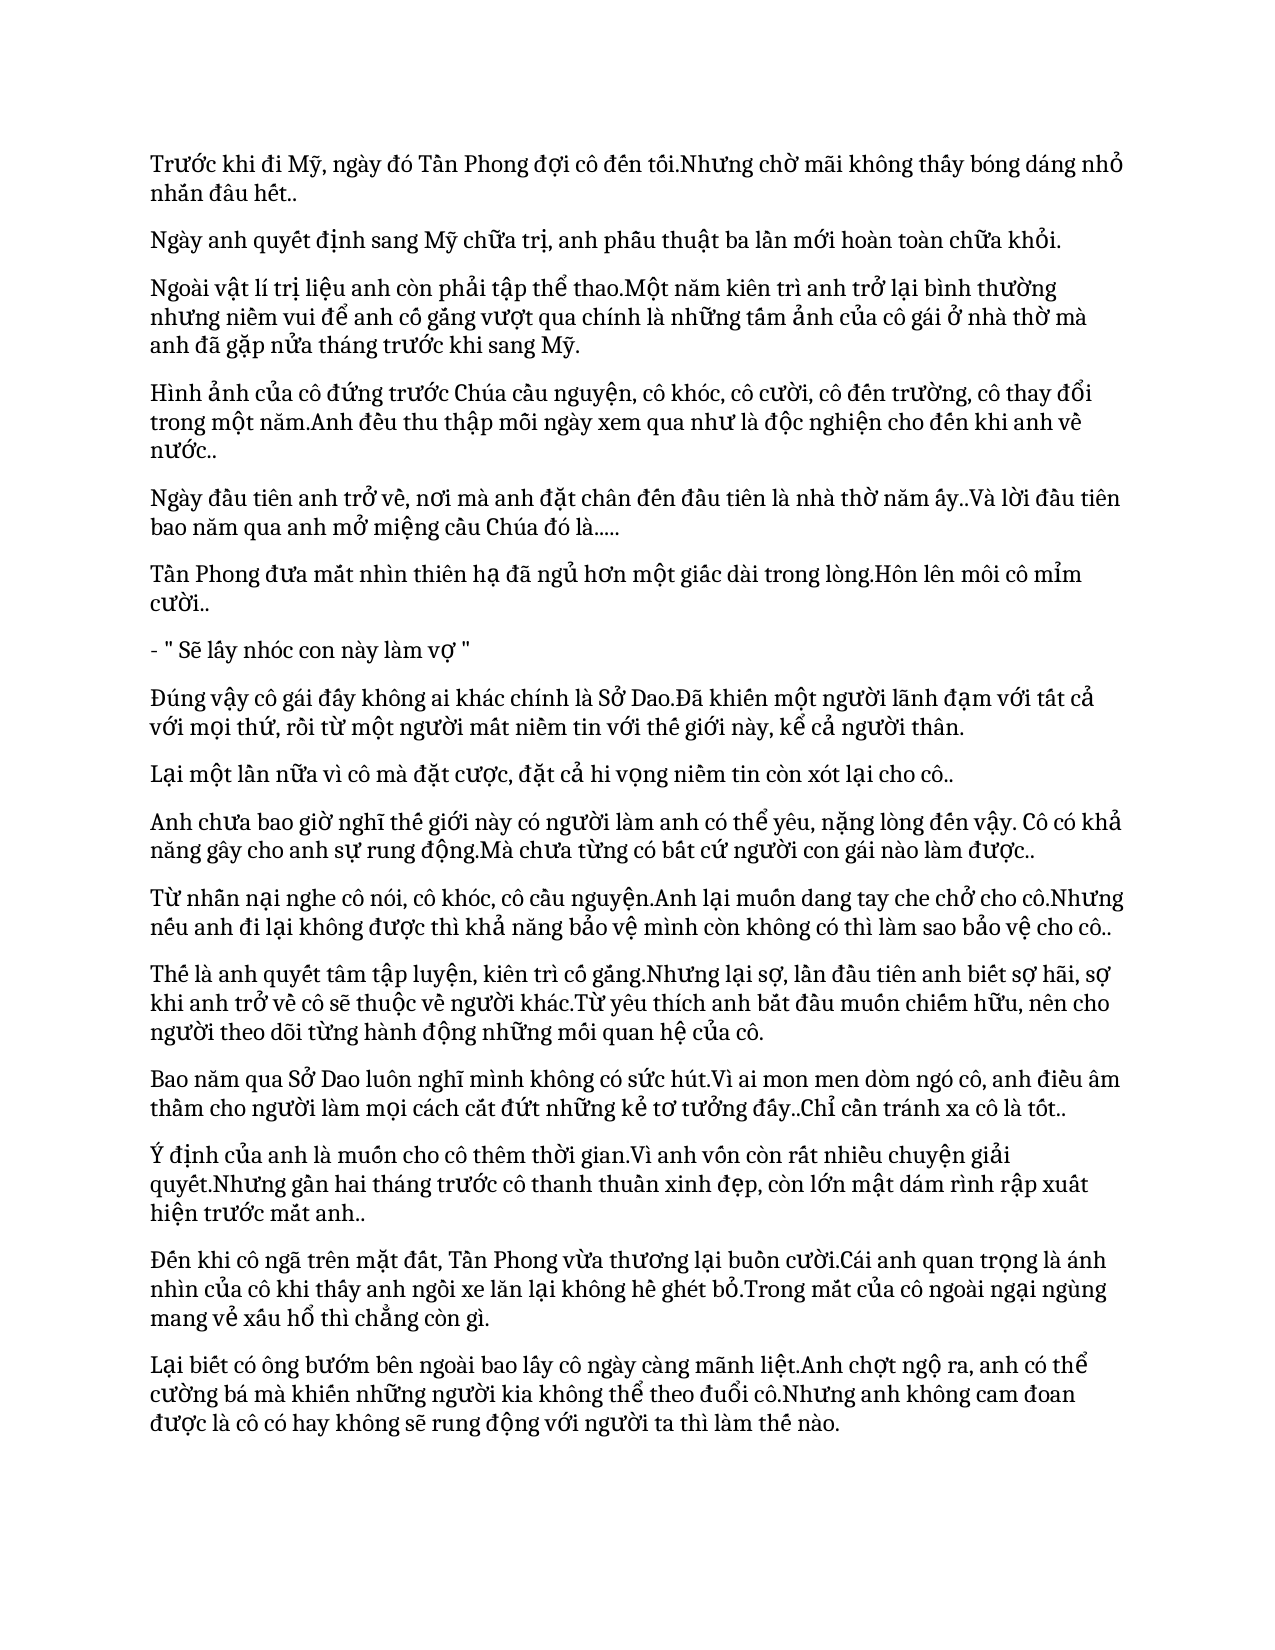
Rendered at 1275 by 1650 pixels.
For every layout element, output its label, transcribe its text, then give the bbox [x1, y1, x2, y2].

text Thế là anh quyết tâm tập luyện, kiên trì cố gắng.Nhưng lại sợ, lần đầu tiên anh biết sợ hãi, sợ khi anh trở về cô sẽ thuộc về người khác.Từ yêu thích anh bắt đầu muốn chiếm hữu, nên cho người theo dõi từng hành động những mối quan hệ của cô. [150, 960, 1125, 1046]
text Bao năm qua Sở Dao luôn nghĩ mình không có sức hút.Vì ai mon men dòm ngó cô, anh điều âm thầm cho người làm mọi cách cắt đứt những kẻ tơ tưởng đấy..Chỉ cần tránh xa cô là tốt.. [150, 1065, 1125, 1122]
text Lại biết có ông bướm bên ngoài bao lấy cô ngày càng mãnh liệt.Anh chợt ngộ ra, anh có thể cường bá mà khiến những người kia không thể theo đuổi cô.Nhưng anh không cam đoan được là cô có hay không sẽ rung động với người ta thì làm thế nào. [150, 1351, 1125, 1437]
text Lại một lần nữa vì cô mà đặt cược, đặt cả hi vọng niềm tin còn xót lại cho cô.. [150, 760, 1125, 789]
text Đúng vậy cô gái đấy không ai khác chính là Sở Dao.Đã khiến một người lãnh đạm với tất cả với mọi thứ, rồi từ một người mất niềm tin với thế giới này, kể cả người thân. [150, 684, 1125, 741]
text Ngoài vật lí trị liệu anh còn phải tập thể thao.Một năm kiên trì anh trở lại bình thường nhưng niềm vui để anh cố gắng vượt qua chính là những tấm ảnh của cô gái ở nhà thờ mà anh đã gặp nửa tháng trước khi sang Mỹ. [150, 274, 1125, 360]
text Ngày đầu tiên anh trở về, nơi mà anh đặt chân đến đầu tiên là nhà thờ năm ấy..Và lời đầu tiên bao năm qua anh mở miệng cầu Chúa đó là..... [150, 484, 1125, 541]
text - " Sẽ lấy nhóc con này làm vợ " [150, 636, 1125, 665]
text Ngày anh quyết định sang Mỹ chữa trị, anh phẫu thuật ba lần mới hoàn toàn chữa khỏi. [150, 226, 1125, 255]
text Hình ảnh của cô đứng trước Chúa cầu nguyện, cô khóc, cô cười, cô đến trường, cô thay đổi trong một năm.Anh đều thu thập mỗi ngày xem qua như là độc nghiện cho đến khi anh về nước.. [150, 379, 1125, 465]
text Tần Phong đưa mắt nhìn thiên hạ đã ngủ hơn một giấc dài trong lòng.Hôn lên môi cô mỉm cười.. [150, 560, 1125, 617]
text Anh chưa bao giờ nghĩ thế giới này có người làm anh có thể yêu, nặng lòng đến vậy. Cô có khả năng gây cho anh sự rung động.Mà chưa từng có bất cứ người con gái nào làm được.. [150, 807, 1125, 865]
text Ý định của anh là muốn cho cô thêm thời gian.Vì anh vốn còn rất nhiều chuyện giải quyết.Nhưng gần hai tháng trước cô thanh thuần xinh đẹp, còn lớn mật dám rình rập xuất hiện trước mắt anh.. [150, 1141, 1125, 1227]
text Đến khi cô ngã trên mặt đất, Tần Phong vừa thương lại buồn cười.Cái anh quan trọng là ánh nhìn của cô khi thấy anh ngồi xe lăn lại không hề ghét bỏ.Trong mắt của cô ngoài ngại ngùng mang vẻ xấu hổ thì chẳng còn gì. [150, 1246, 1125, 1332]
text Từ nhẫn nại nghe cô nói, cô khóc, cô cầu nguyện.Anh lại muốn dang tay che chở cho cô.Nhưng nếu anh đi lại không được thì khả năng bảo vệ mình còn không có thì làm sao bảo vệ cho cô.. [150, 884, 1125, 941]
text Trước khi đi Mỹ, ngày đó Tần Phong đợi cô đến tối.Nhưng chờ mãi không thấy bóng dáng nhỏ nhắn đâu hết.. [150, 150, 1125, 207]
